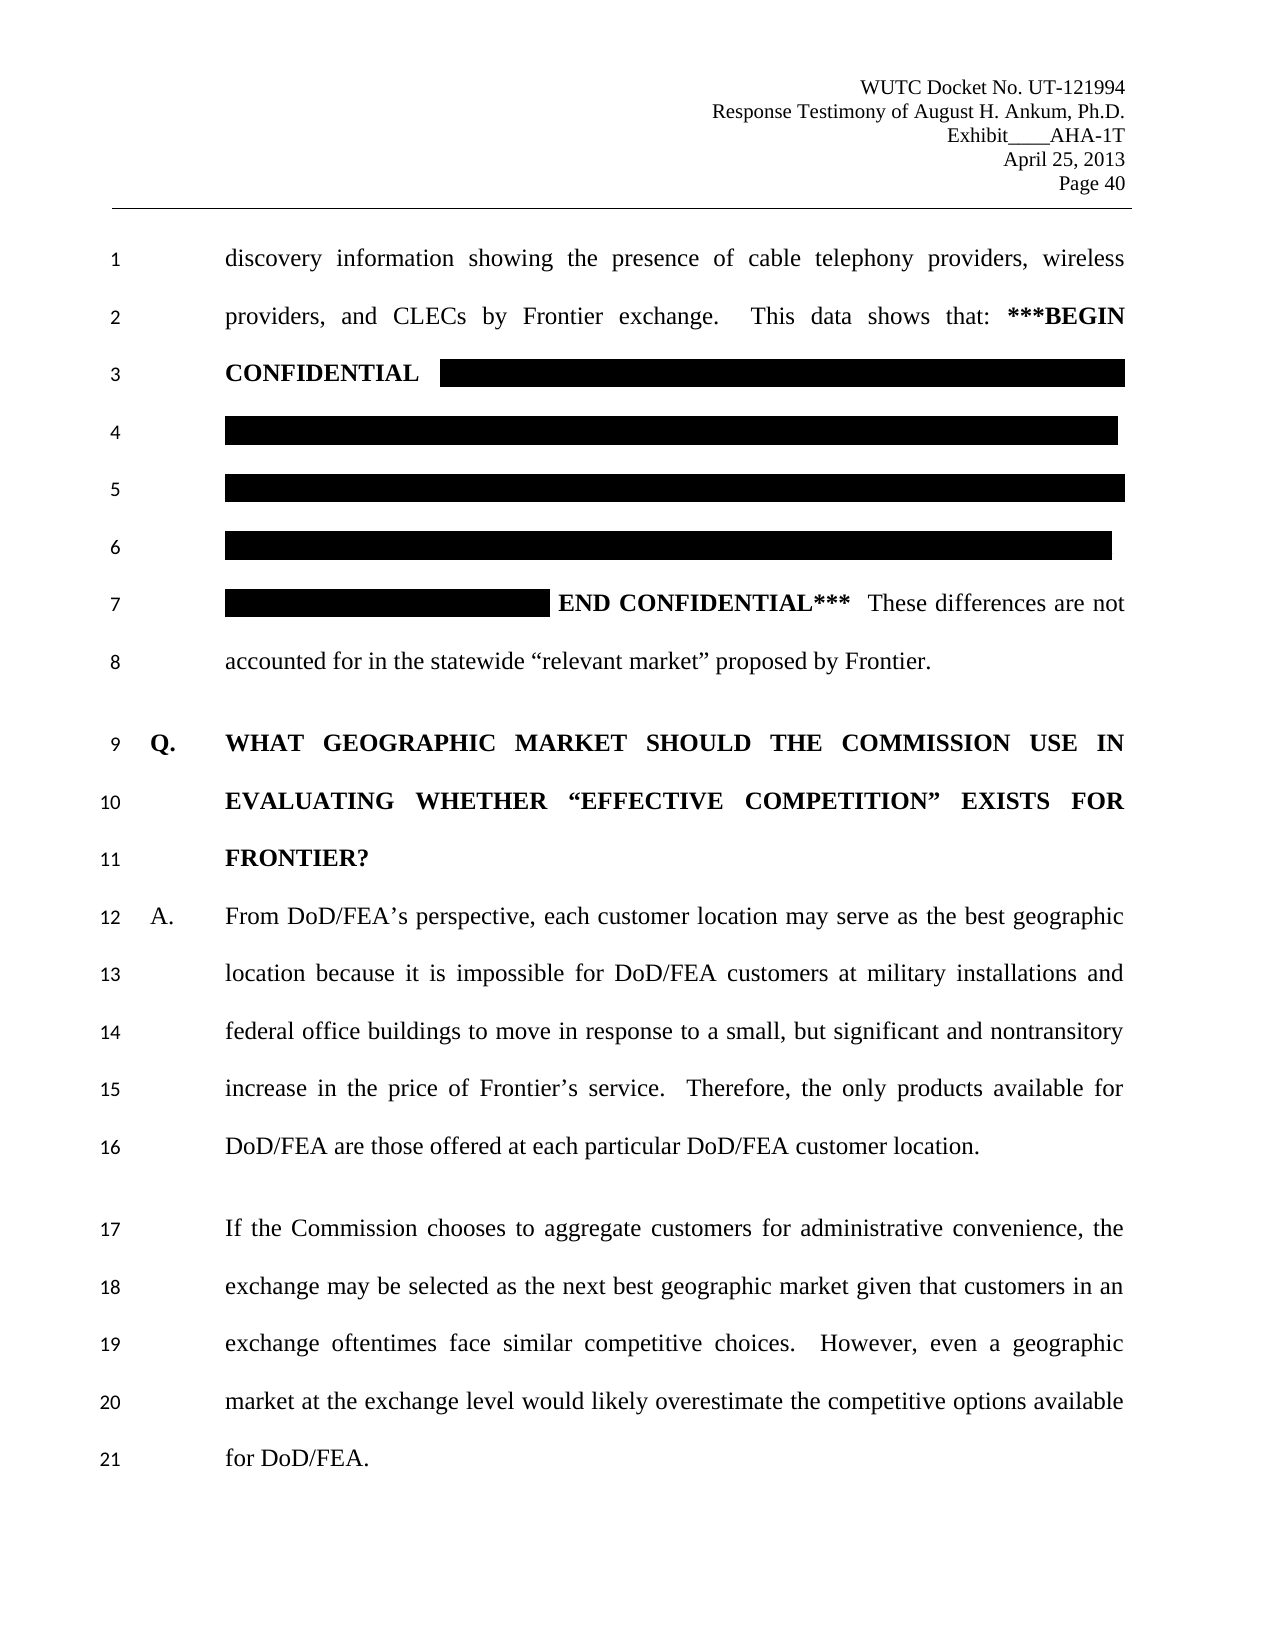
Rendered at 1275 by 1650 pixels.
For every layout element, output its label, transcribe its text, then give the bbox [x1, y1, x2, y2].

text A. From DoD/FEA’s perspective, each customer location may serve as the best geographic location because it is impossible for DoD/FEA customers at military installations and federal office buildings to move in response to a small, but significant and nontransitory increase in the price of Frontier’s service. Therefore, the only products available for DoD/FEA are those offered at each particular DoD/FEA customer location. [150, 901, 1125, 1160]
text If the Commission chooses to aggregate customers for administrative convenience, the exchange may be selected as the next best geographic market given that customers in an exchange oftentimes face similar competitive choices. However, even a geographic market at the exchange level would likely overestimate the competitive options available for DoD/FEA. [225, 1213, 1125, 1472]
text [150, 243, 1125, 675]
text Q. WHAT GEOGRAPHIC MARKET SHOULD THE COMMISSION USE IN EVALUATING WHETHER “EFFECTIVE COMPETITION” EXISTS FOR FRONTIER? [150, 728, 1125, 872]
